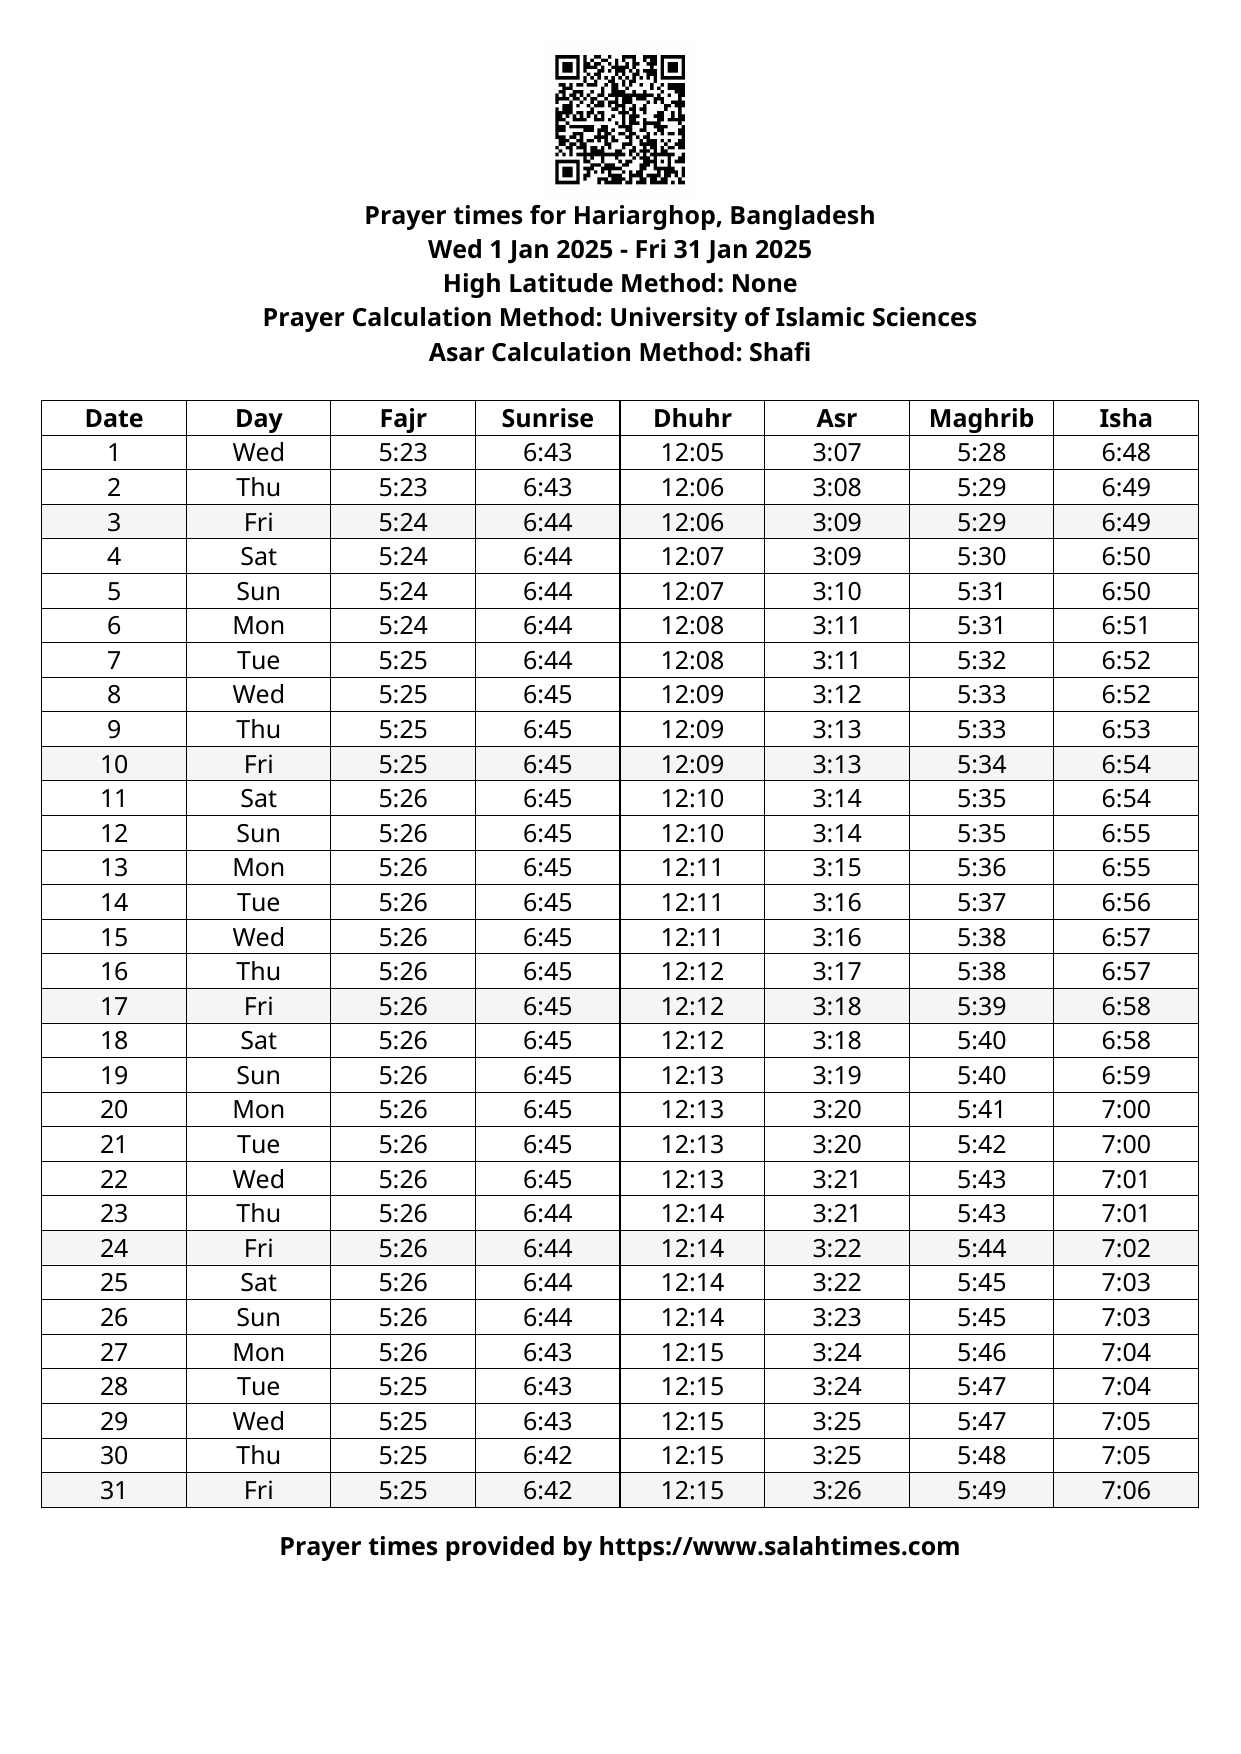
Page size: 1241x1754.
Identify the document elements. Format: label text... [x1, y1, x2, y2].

table_cell 6:56 [1054, 885, 1198, 919]
table_cell 5:33 [910, 678, 1053, 711]
table_cell 6:55 [1054, 816, 1198, 849]
table_cell 3:21 [765, 1162, 909, 1195]
table_cell 3:18 [765, 989, 909, 1022]
table_cell Thu [187, 954, 330, 988]
table_header Maghrib [910, 401, 1053, 434]
table_cell 5:45 [910, 1266, 1053, 1299]
table_cell 3:22 [765, 1266, 909, 1299]
table_cell 16 [42, 954, 186, 988]
table_cell Wed [187, 436, 330, 469]
table_cell 15 [42, 920, 186, 953]
table_cell 5:36 [910, 851, 1053, 884]
table_cell 3:24 [765, 1369, 909, 1403]
table_cell 5:26 [331, 851, 475, 884]
table_cell 27 [42, 1335, 186, 1368]
table_cell 5:23 [331, 436, 475, 469]
table_cell Wed [187, 1404, 330, 1437]
table_cell 6:45 [476, 851, 619, 884]
table_cell 23 [42, 1196, 186, 1230]
table_cell 5:26 [331, 816, 475, 849]
table_cell 6:43 [476, 1404, 619, 1437]
table_cell 5:24 [331, 505, 475, 538]
table_cell 12:13 [621, 1162, 764, 1195]
table_cell 5:47 [910, 1369, 1053, 1403]
table_cell 6:45 [476, 712, 619, 746]
table_cell 20 [42, 1093, 186, 1126]
table_cell Sun [187, 816, 330, 849]
table_cell 11 [42, 781, 186, 815]
table_cell 5:26 [331, 1335, 475, 1368]
table_cell Tue [187, 1127, 330, 1161]
table_cell 5:35 [910, 781, 1053, 815]
table_cell Tue [187, 1369, 330, 1403]
table_cell 5:26 [331, 920, 475, 953]
table_cell 6:44 [476, 539, 619, 573]
table_cell 7:03 [1054, 1300, 1198, 1334]
table_cell 3:17 [765, 954, 909, 988]
text Asar Calculation Method: Shafi [42, 334, 1198, 368]
table_cell 5:38 [910, 920, 1053, 953]
table_cell 5:24 [331, 609, 475, 642]
table_cell 12:09 [621, 747, 764, 780]
table_cell 6:45 [476, 954, 619, 988]
table_cell 28 [42, 1369, 186, 1403]
table_cell 1 [42, 436, 186, 469]
table_header Dhuhr [621, 401, 764, 434]
table_cell 12:15 [621, 1404, 764, 1437]
table_cell 3:08 [765, 470, 909, 504]
table_cell 6:43 [476, 470, 619, 504]
table_cell 3:19 [765, 1058, 909, 1092]
table_cell 26 [42, 1300, 186, 1334]
table_cell 6:49 [1054, 505, 1198, 538]
table_cell 6:55 [1054, 851, 1198, 884]
table_cell 6:44 [476, 574, 619, 607]
table_cell Thu [187, 712, 330, 746]
table_cell 29 [42, 1404, 186, 1437]
table_header Fajr [331, 401, 475, 434]
table_cell 3:26 [765, 1473, 909, 1507]
table_cell 5:26 [331, 1127, 475, 1161]
table_cell 5:25 [331, 1439, 475, 1472]
table_cell 5:26 [331, 1300, 475, 1334]
table_cell 12:06 [621, 470, 764, 504]
table_cell 30 [42, 1439, 186, 1472]
table_cell 10 [42, 747, 186, 780]
table_cell Sat [187, 781, 330, 815]
table_cell Thu [187, 1439, 330, 1472]
table_cell 6:45 [476, 885, 619, 919]
table_cell 4 [42, 539, 186, 573]
table_cell Fri [187, 1473, 330, 1507]
table_cell 5:41 [910, 1093, 1053, 1126]
table_cell 6:57 [1054, 920, 1198, 953]
table_cell 6:53 [1054, 712, 1198, 746]
table_cell Sat [187, 539, 330, 573]
table_cell Wed [187, 1162, 330, 1195]
table_cell 5:45 [910, 1300, 1053, 1334]
table_cell Mon [187, 1093, 330, 1126]
table_cell 6:45 [476, 1093, 619, 1126]
table_cell 5:26 [331, 885, 475, 919]
table_cell 12:14 [621, 1300, 764, 1334]
table_cell 3:16 [765, 885, 909, 919]
table_cell 3:20 [765, 1127, 909, 1161]
table_cell 5:42 [910, 1127, 1053, 1161]
table_cell 6:44 [476, 1231, 619, 1264]
table_cell 6:58 [1054, 1024, 1198, 1057]
table_cell 5:26 [331, 1196, 475, 1230]
table_cell Thu [187, 1196, 330, 1230]
table_cell Fri [187, 505, 330, 538]
table_cell 3:09 [765, 539, 909, 573]
table_cell 12:07 [621, 574, 764, 607]
table_cell 6:44 [476, 609, 619, 642]
table_cell 6:43 [476, 1335, 619, 1368]
table_cell 6:43 [476, 1369, 619, 1403]
table_cell 5:25 [331, 678, 475, 711]
table_header Date [42, 401, 186, 434]
table_cell 3:14 [765, 781, 909, 815]
table_header Sunrise [476, 401, 619, 434]
table_cell 9 [42, 712, 186, 746]
text High Latitude Method: None [42, 266, 1198, 300]
table_cell 6:57 [1054, 954, 1198, 988]
table_cell 12:11 [621, 885, 764, 919]
table_cell 6:49 [1054, 470, 1198, 504]
table_cell 6:44 [476, 1266, 619, 1299]
table_cell 12:14 [621, 1266, 764, 1299]
table_cell 5 [42, 574, 186, 607]
table_cell 12:09 [621, 712, 764, 746]
table_cell 5:25 [331, 1369, 475, 1403]
table_cell 12:08 [621, 643, 764, 677]
table_cell 12:05 [621, 436, 764, 469]
table_cell 5:26 [331, 1058, 475, 1092]
table_cell 5:46 [910, 1335, 1053, 1368]
table_cell 3:07 [765, 436, 909, 469]
table_cell 5:26 [331, 1162, 475, 1195]
table_cell 19 [42, 1058, 186, 1092]
table_cell Wed [187, 678, 330, 711]
table_cell 6:45 [476, 1127, 619, 1161]
table_cell 12:15 [621, 1439, 764, 1472]
table_cell 5:25 [331, 747, 475, 780]
table_cell Sun [187, 1300, 330, 1334]
table_cell 3:13 [765, 747, 909, 780]
table_cell 5:34 [910, 747, 1053, 780]
table_cell Wed [187, 920, 330, 953]
table_cell 3:23 [765, 1300, 909, 1334]
table_cell 5:24 [331, 574, 475, 607]
table_cell 6:45 [476, 1058, 619, 1092]
text Prayer Calculation Method: University of Islamic Sciences [42, 300, 1198, 334]
table_cell 7:00 [1054, 1127, 1198, 1161]
table_cell Sun [187, 1058, 330, 1092]
table_cell 6:50 [1054, 539, 1198, 573]
table_cell Mon [187, 851, 330, 884]
table_cell 5:39 [910, 989, 1053, 1022]
table_cell 6:45 [476, 1162, 619, 1195]
table_cell 5:25 [331, 1404, 475, 1437]
table_cell 6:44 [476, 505, 619, 538]
table_cell 12:13 [621, 1093, 764, 1126]
table_header Isha [1054, 401, 1198, 434]
table_cell 6:44 [476, 1300, 619, 1334]
table_cell 5:49 [910, 1473, 1053, 1507]
table_cell 21 [42, 1127, 186, 1161]
table_cell 22 [42, 1162, 186, 1195]
table_cell 25 [42, 1266, 186, 1299]
text Prayer times for Hariarghop, Bangladesh [42, 198, 1198, 232]
table_cell 17 [42, 989, 186, 1022]
table_cell 6:43 [476, 436, 619, 469]
table_cell 5:48 [910, 1439, 1053, 1472]
table_cell 24 [42, 1231, 186, 1264]
table_cell 5:29 [910, 505, 1053, 538]
table_cell 12:13 [621, 1127, 764, 1161]
table_cell 3:09 [765, 505, 909, 538]
table_cell 18 [42, 1024, 186, 1057]
table_cell 6:52 [1054, 678, 1198, 711]
table_cell 5:35 [910, 816, 1053, 849]
table_cell 12:14 [621, 1231, 764, 1264]
table_cell 7:04 [1054, 1335, 1198, 1368]
table_cell 5:23 [331, 470, 475, 504]
table_cell 6:42 [476, 1473, 619, 1507]
table_cell 3:25 [765, 1404, 909, 1437]
table_cell Fri [187, 989, 330, 1022]
table_cell 12:08 [621, 609, 764, 642]
table_cell 3:18 [765, 1024, 909, 1057]
table_cell 5:26 [331, 989, 475, 1022]
table_cell 5:47 [910, 1404, 1053, 1437]
table_cell 31 [42, 1473, 186, 1507]
table_cell 6:45 [476, 678, 619, 711]
table_cell 6:45 [476, 920, 619, 953]
table_cell 6:45 [476, 781, 619, 815]
table_cell Tue [187, 643, 330, 677]
table_cell 3:15 [765, 851, 909, 884]
table_cell 6:45 [476, 747, 619, 780]
table_cell 3:24 [765, 1335, 909, 1368]
table_cell 5:44 [910, 1231, 1053, 1264]
table_cell 12:15 [621, 1473, 764, 1507]
table_cell 6:54 [1054, 781, 1198, 815]
table_cell 5:26 [331, 1024, 475, 1057]
table_cell 7:02 [1054, 1231, 1198, 1264]
table_cell 12:15 [621, 1335, 764, 1368]
table_header Asr [765, 401, 909, 434]
table_cell 13 [42, 851, 186, 884]
table_cell 6 [42, 609, 186, 642]
table_cell 3:21 [765, 1196, 909, 1230]
table_cell 5:43 [910, 1162, 1053, 1195]
table_cell 12:11 [621, 920, 764, 953]
table_cell 3:12 [765, 678, 909, 711]
table_cell 6:51 [1054, 609, 1198, 642]
table_cell 6:50 [1054, 574, 1198, 607]
table_cell 7:06 [1054, 1473, 1198, 1507]
table_cell 12:07 [621, 539, 764, 573]
table_cell 12:15 [621, 1369, 764, 1403]
table_cell 5:43 [910, 1196, 1053, 1230]
table_cell 6:52 [1054, 643, 1198, 677]
table_cell 6:48 [1054, 436, 1198, 469]
table_header Day [187, 401, 330, 434]
table_cell 5:29 [910, 470, 1053, 504]
table_cell 6:44 [476, 643, 619, 677]
table_cell 5:26 [331, 1231, 475, 1264]
table_cell Fri [187, 1231, 330, 1264]
table_cell 5:31 [910, 574, 1053, 607]
table_cell 3:10 [765, 574, 909, 607]
table_cell 6:42 [476, 1439, 619, 1472]
table_cell 5:26 [331, 954, 475, 988]
table_cell 7:01 [1054, 1196, 1198, 1230]
table_cell Mon [187, 609, 330, 642]
table_cell 3 [42, 505, 186, 538]
table_cell Sun [187, 574, 330, 607]
table_cell 5:40 [910, 1024, 1053, 1057]
table_cell 7:05 [1054, 1404, 1198, 1437]
table_cell 12 [42, 816, 186, 849]
table_cell 12:10 [621, 781, 764, 815]
table_cell 6:45 [476, 1024, 619, 1057]
table_cell 5:30 [910, 539, 1053, 573]
table_cell 5:24 [331, 539, 475, 573]
table_cell 5:26 [331, 1093, 475, 1126]
table_cell 3:14 [765, 816, 909, 849]
table_cell 12:13 [621, 1058, 764, 1092]
table_cell 5:25 [331, 1473, 475, 1507]
table_cell 5:28 [910, 436, 1053, 469]
table_cell 6:58 [1054, 989, 1198, 1022]
table_cell 7 [42, 643, 186, 677]
picture [542, 41, 699, 198]
table_cell 5:33 [910, 712, 1053, 746]
table_cell 5:26 [331, 781, 475, 815]
table_cell Tue [187, 885, 330, 919]
table_cell 3:20 [765, 1093, 909, 1126]
table_cell 5:38 [910, 954, 1053, 988]
table_cell 5:26 [331, 1266, 475, 1299]
text Wed 1 Jan 2025 - Fri 31 Jan 2025 [42, 232, 1198, 266]
table_cell 6:54 [1054, 747, 1198, 780]
table_cell 3:22 [765, 1231, 909, 1264]
table_cell 6:59 [1054, 1058, 1198, 1092]
table_cell Sat [187, 1024, 330, 1057]
table_cell Fri [187, 747, 330, 780]
table_cell 7:03 [1054, 1266, 1198, 1299]
table_cell 12:12 [621, 1024, 764, 1057]
table_cell Mon [187, 1335, 330, 1368]
table_cell 3:25 [765, 1439, 909, 1472]
table_cell 6:44 [476, 1196, 619, 1230]
table_cell 7:05 [1054, 1439, 1198, 1472]
table_cell 5:31 [910, 609, 1053, 642]
table_cell 12:11 [621, 851, 764, 884]
table_cell 14 [42, 885, 186, 919]
table_cell 5:37 [910, 885, 1053, 919]
table_cell 5:32 [910, 643, 1053, 677]
table_cell 12:09 [621, 678, 764, 711]
table_cell 5:25 [331, 643, 475, 677]
table_cell Thu [187, 470, 330, 504]
table_cell 3:13 [765, 712, 909, 746]
table_cell 2 [42, 470, 186, 504]
table_cell 6:45 [476, 989, 619, 1022]
table_cell 3:11 [765, 643, 909, 677]
table_cell 7:01 [1054, 1162, 1198, 1195]
text Prayer times provided by https://www.salahtimes.com [42, 1528, 1198, 1563]
table_cell 12:12 [621, 954, 764, 988]
table_cell 5:25 [331, 712, 475, 746]
table_cell 3:16 [765, 920, 909, 953]
table_cell 6:45 [476, 816, 619, 849]
table_cell 12:10 [621, 816, 764, 849]
table_cell 7:04 [1054, 1369, 1198, 1403]
table_cell 3:11 [765, 609, 909, 642]
table_cell 5:40 [910, 1058, 1053, 1092]
table_cell 12:12 [621, 989, 764, 1022]
table_cell 7:00 [1054, 1093, 1198, 1126]
table_cell Sat [187, 1266, 330, 1299]
table_cell 12:14 [621, 1196, 764, 1230]
table_cell 8 [42, 678, 186, 711]
table_cell 12:06 [621, 505, 764, 538]
